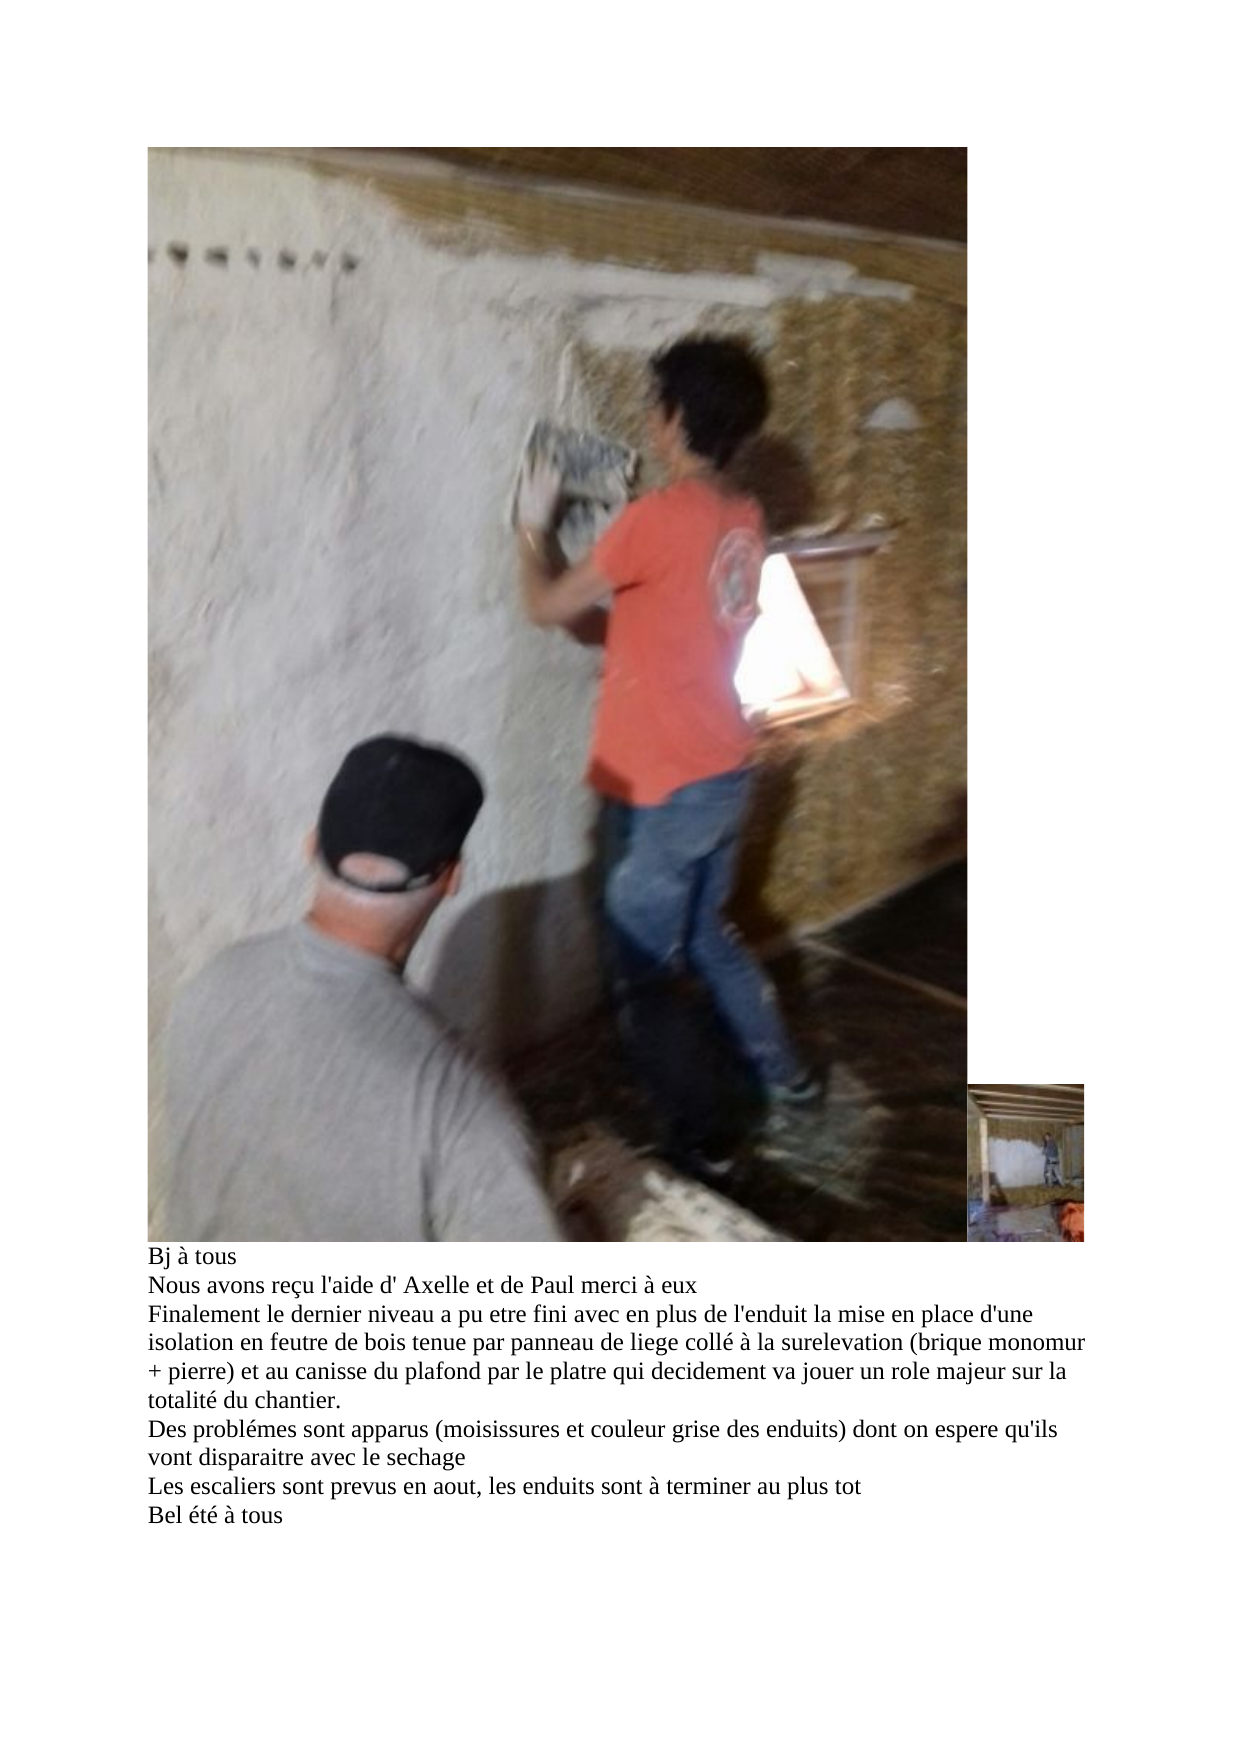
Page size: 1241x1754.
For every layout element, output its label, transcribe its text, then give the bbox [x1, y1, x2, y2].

text Bj à tous Nous avons reçu l'aide d' Axelle et de Paul merci à eux Finalement le dernier niveau a pu etre fini avec en plus de l'enduit la mise en place d'une isolation en feutre de bois tenue par panneau de liege collé à la surelevation (brique monomur + pierre) et au canisse du plafond par le platre qui decidement va jouer un role majeur sur la totalité du chantier. Des problémes sont apparus (moisissures et couleur grise des enduits) dont on espere qu'ils vont disparaitre avec le sechage Les escaliers sont prevus en aout, les enduits sont à terminer au plus tot Bel été à tous [148, 1241, 1093, 1557]
picture [147, 147, 1085, 1242]
